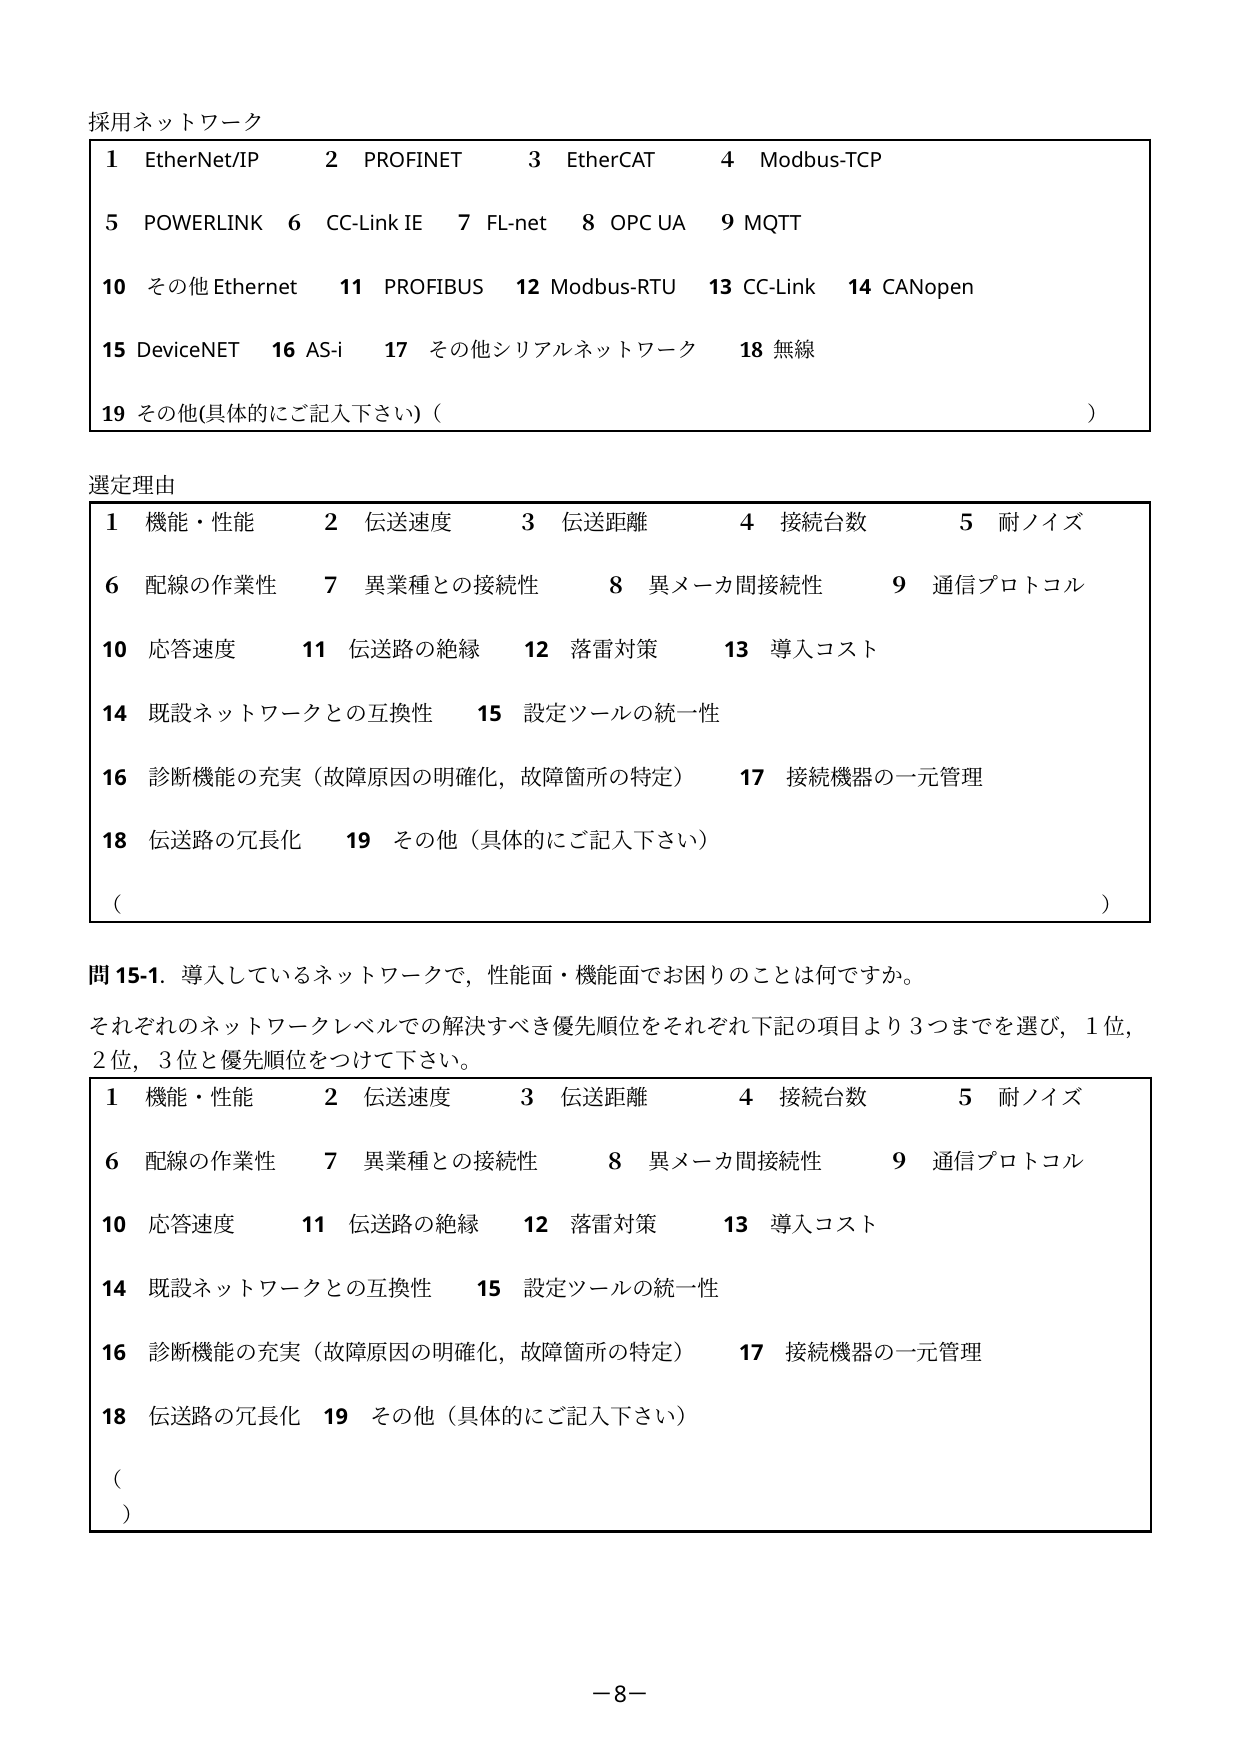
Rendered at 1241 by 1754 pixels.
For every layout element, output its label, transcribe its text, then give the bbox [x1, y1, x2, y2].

table_header １ 機能・性能 ２ 伝送速度 ３ 伝送距離 ４ 接続台数 ５ 耐ノイズ ６ 配線の作業性 ７ 異業種との接続性 ８ 異メーカ間接続性 ９ 通信プロトコル 10 応答速度 11 伝送路の絶縁 12 落雷対策 13 導入コスト 14 既設ネットワークとの互換性 15 設定ツールの統一性 16 診断機能の充実（故障原因の明確化，故障箇所の特定） 17 接続機器の一元管理 18 伝送路の冗長化 19 その他（具体的にご記入下さい） （ ） [91, 1079, 1150, 1530]
text 採用ネットワーク [89, 104, 1152, 138]
text 問15-1．導入しているネットワークで，性能面・機能面でお困りのことは何ですか。 [89, 957, 1116, 992]
table_header １ EtherNet/IP ２ PROFINET ３ EtherCAT ４ Modbus-TCP ５ POWERLINK ６ CC-Link IE ７ FL-net ８ OPC UA ９ MQTT 10 その他Ethernet 11 PROFIBUS 12 Modbus-RTU 13 CC-Link 14 CANopen 15 DeviceNET 16 AS-i 17 その他シリアルネットワーク 18 無線 19 その他(具体的にご記入下さい)（ ） [91, 141, 1149, 430]
text それぞれのネットワークレベルでの解決すべき優先順位をそれぞれ下記の項目より３つまでを選び，１位，２位，３位と優先順位をつけて下さい。 [89, 1007, 1152, 1077]
text 選定理由 [89, 467, 1152, 501]
table_header １ 機能・性能 ２ 伝送速度 ３ 伝送距離 ４ 接続台数 ５ 耐ノイズ ６ 配線の作業性 ７ 異業種との接続性 ８ 異メーカ間接続性 ９ 通信プロトコル 10 応答速度 11 伝送路の絶縁 12 落雷対策 13 導入コスト 14 既設ネットワークとの互換性 15 設定ツールの統一性 16 診断機能の充実（故障原因の明確化，故障箇所の特定） 17 接続機器の一元管理 18 伝送路の冗長化 19 その他（具体的にご記入下さい） （ ） [91, 504, 1149, 921]
